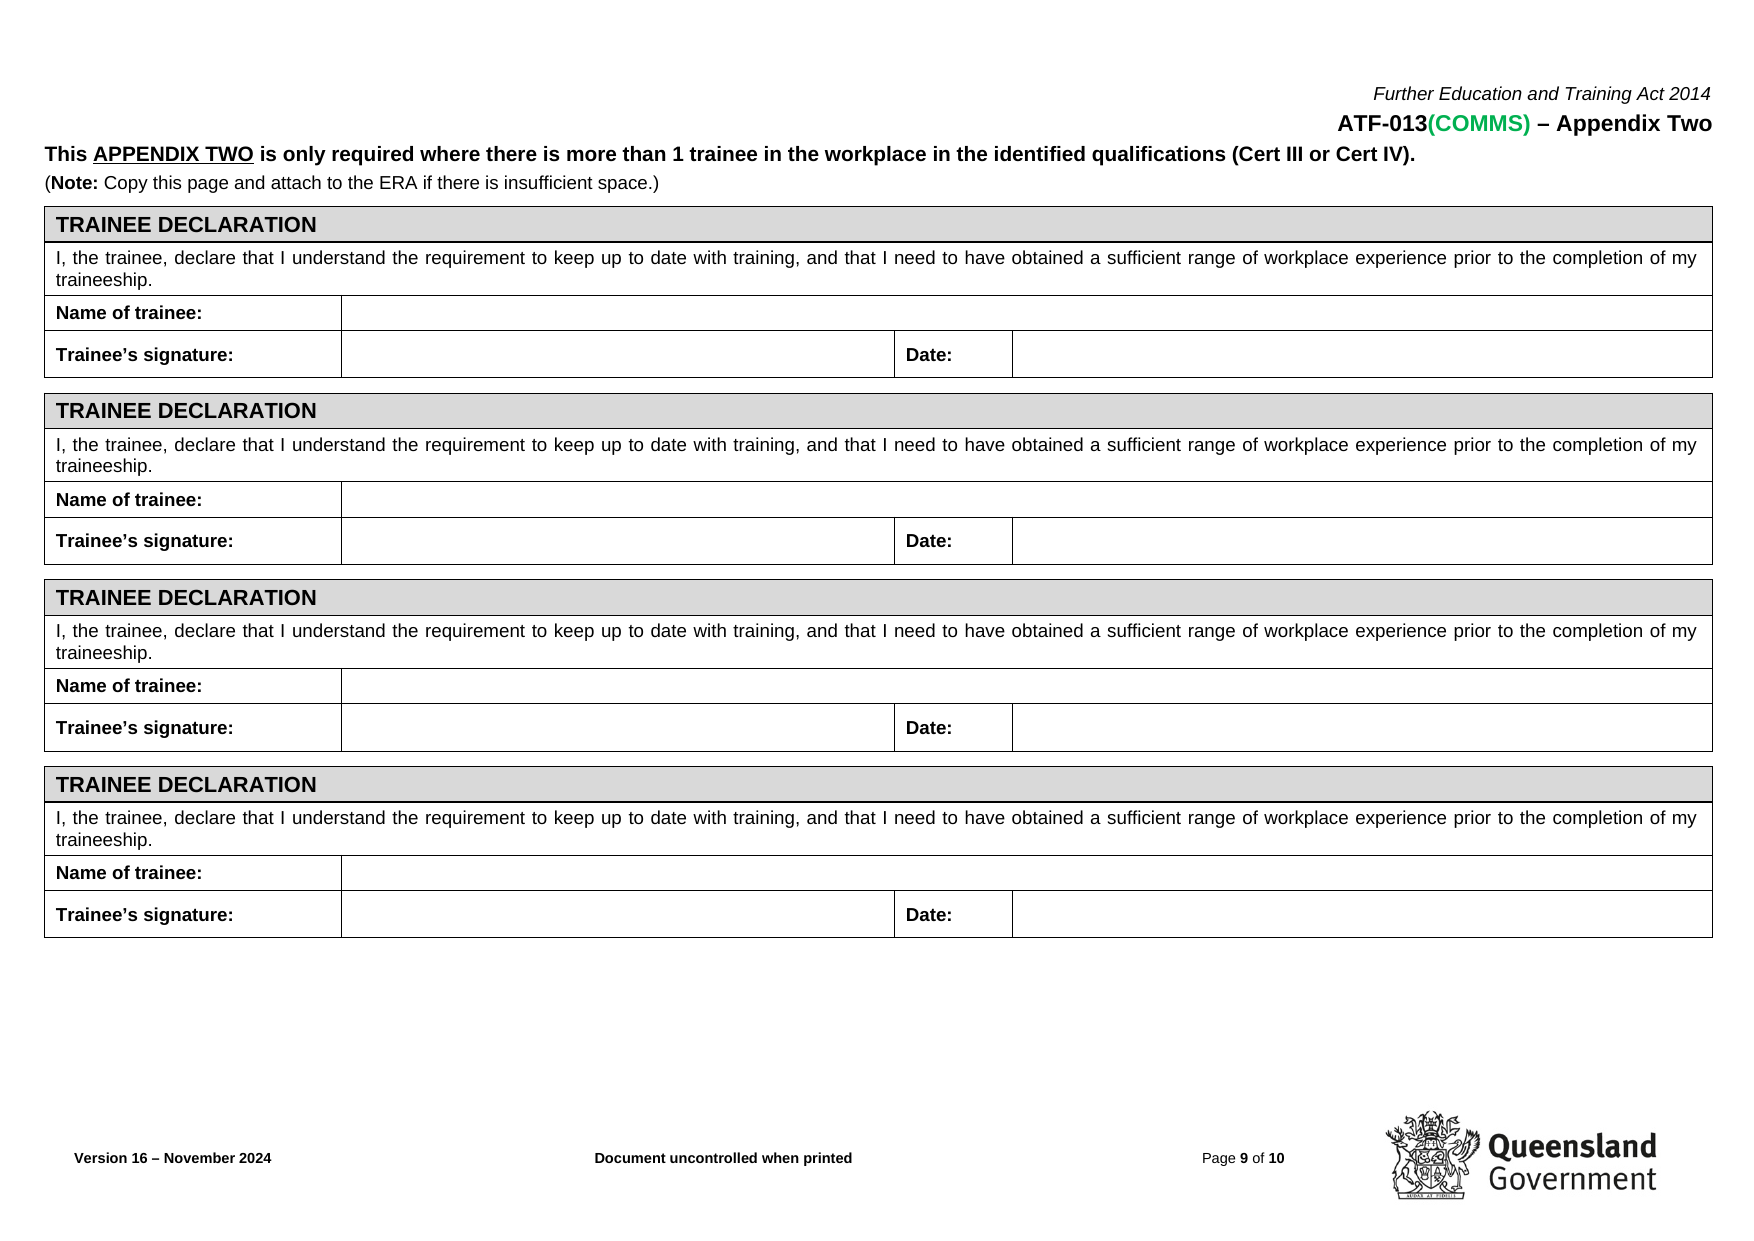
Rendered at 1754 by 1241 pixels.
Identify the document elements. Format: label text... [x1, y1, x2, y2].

table_cell [342, 856, 1712, 890]
table_cell [342, 891, 894, 937]
table_cell Trainee’s signature: [45, 518, 341, 564]
table_cell [342, 331, 894, 377]
table_cell Date: [895, 891, 1012, 937]
table_cell I, the trainee, declare that I understand the requirement to keep up to date with training, and that I need to have obtained a sufficient range of workplace experience prior to the completion of my traineeship. [45, 429, 1712, 481]
table_cell Name of trainee: [45, 482, 341, 517]
table_header TRAINEE declaration [45, 394, 1712, 428]
table_cell [342, 704, 894, 751]
table_cell Name of trainee: [45, 669, 341, 703]
table_cell [1013, 891, 1712, 937]
table_cell I, the trainee, declare that I understand the requirement to keep up to date with training, and that I need to have obtained a sufficient range of workplace experience prior to the completion of my traineeship. [45, 243, 1712, 294]
table_cell [1013, 704, 1712, 751]
table_cell Trainee’s signature: [45, 704, 341, 751]
table_cell I, the trainee, declare that I understand the requirement to keep up to date with training, and that I need to have obtained a sufficient range of workplace experience prior to the completion of my traineeship. [45, 803, 1712, 854]
table_cell [342, 669, 1712, 703]
table_cell [342, 518, 894, 564]
table_header TRAINEE declaration [45, 207, 1712, 241]
table_cell Trainee’s signature: [45, 331, 341, 377]
table_cell [342, 296, 1712, 330]
table_cell I, the trainee, declare that I understand the requirement to keep up to date with training, and that I need to have obtained a sufficient range of workplace experience prior to the completion of my traineeship. [45, 616, 1712, 668]
table_cell Date: [895, 331, 1012, 377]
table_cell [1013, 518, 1712, 564]
table_cell Trainee’s signature: [45, 891, 341, 937]
table_cell Name of trainee: [45, 856, 341, 890]
table_cell Date: [895, 704, 1012, 751]
table_cell [1013, 331, 1712, 377]
picture [1352, 1098, 1697, 1214]
text (Note: Copy this page and attach to the ERA if there is insufficient space.) [44, 172, 1710, 193]
table_cell Name of trainee: [45, 296, 341, 330]
table_cell [342, 482, 1712, 517]
text This APPENDIX TWO is only required where there is more than 1 trainee in the workplace in the identified qualifications (Cert III or Cert IV). [44, 142, 1710, 166]
table_header TRAINEE declaration [45, 767, 1712, 801]
table_header TRAINEE declaration [45, 580, 1712, 615]
table_cell Date: [895, 518, 1012, 564]
